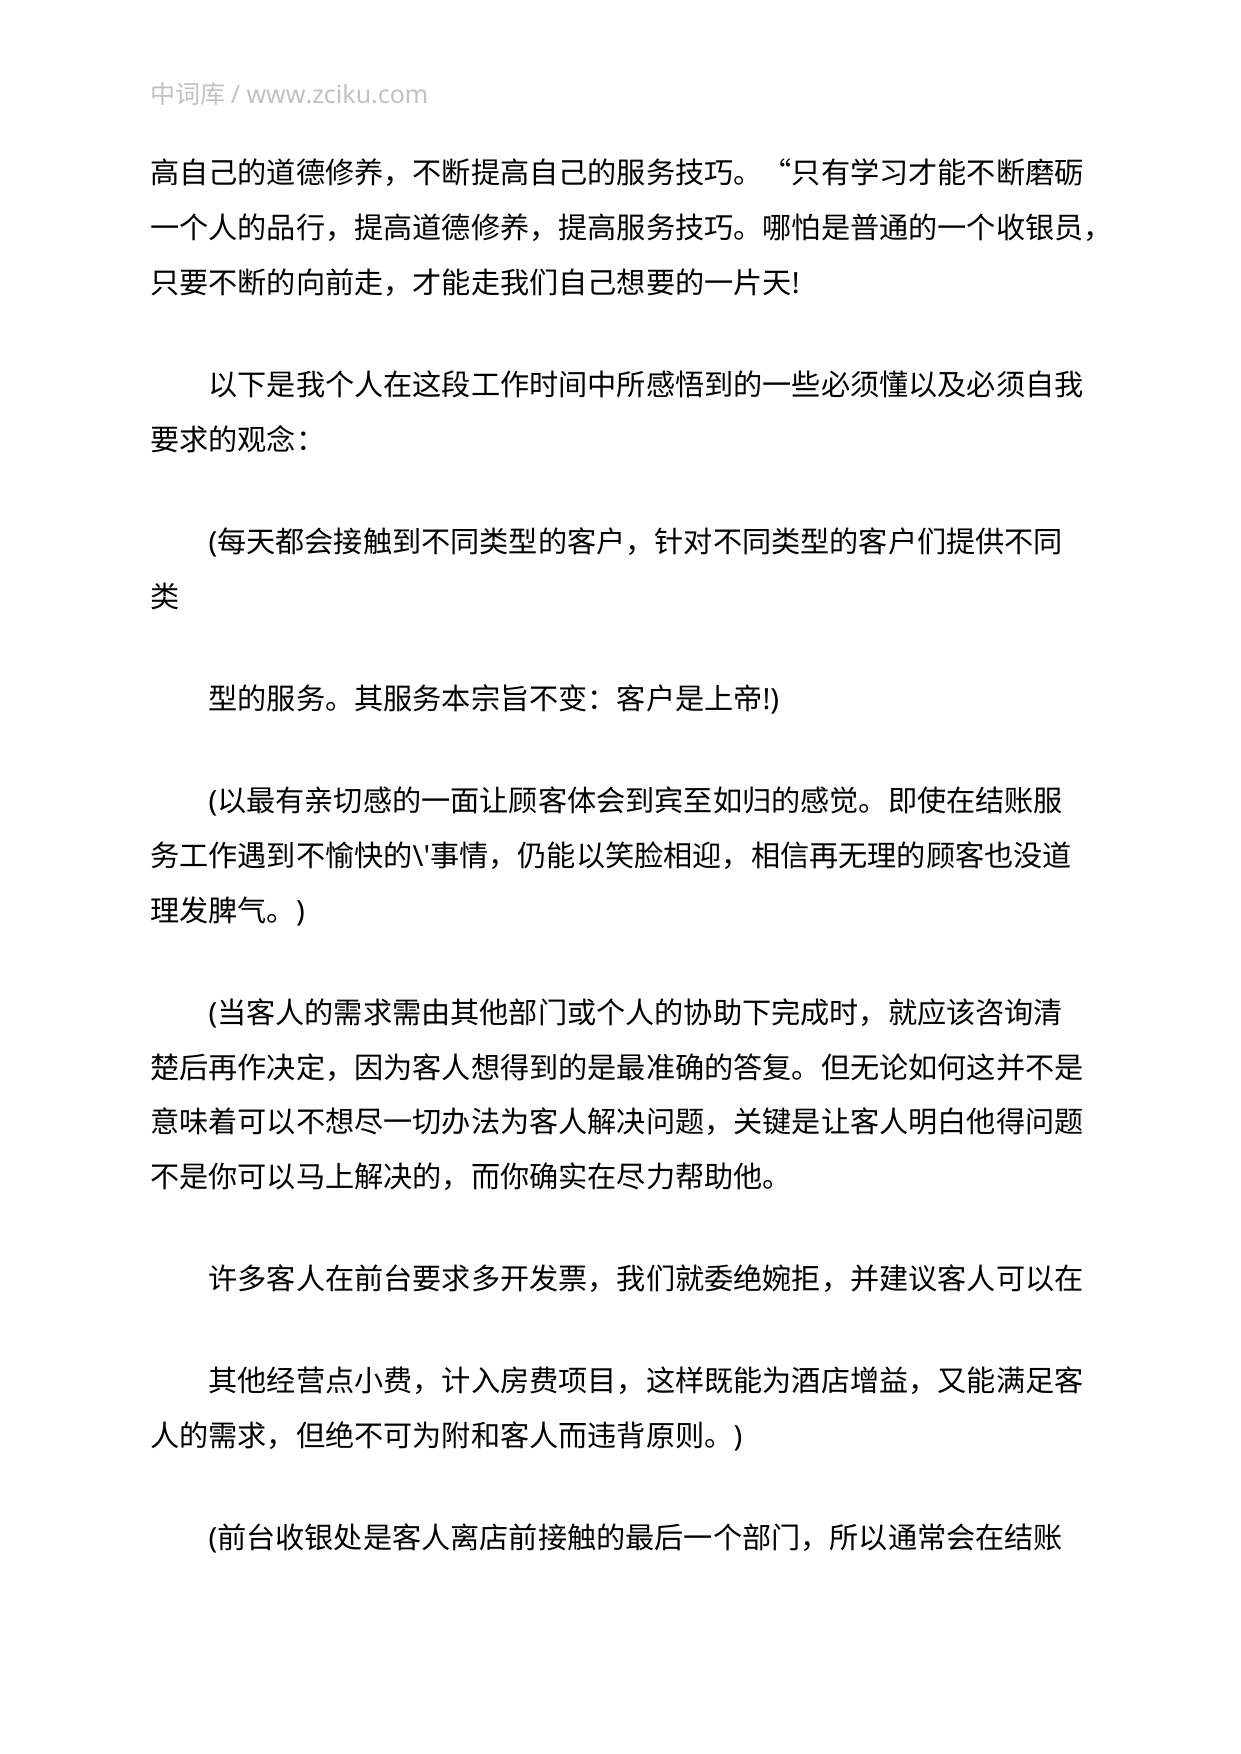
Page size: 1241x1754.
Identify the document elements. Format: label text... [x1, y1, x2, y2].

text 其他经营点小费，计入房费项目，这样既能为酒店增益，又能满足客人的需求，但绝不可为附和客人而违背原则。) [150, 1357, 1090, 1455]
text (以最有亲切感的一面让顾客体会到宾至如归的感觉。即使在结账服务工作遇到不愉快的\'事情，仍能以笑脸相迎，相信再无理的顾客也没道理发脾气。) [150, 777, 1090, 929]
text (每天都会接触到不同类型的客户，针对不同类型的客户们提供不同类 [150, 518, 1090, 616]
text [150, 1514, 1090, 1557]
text 许多客人在前台要求多开发票，我们就委绝婉拒，并建议客人可以在 [150, 1256, 1090, 1298]
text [150, 150, 1090, 302]
text 型的服务。其服务本宗旨不变：客户是上帝!) [150, 675, 1090, 718]
text 以下是我个人在这段工作时间中所感悟到的一些必须懂以及必须自我要求的观念： [150, 362, 1090, 459]
text (当客人的需求需由其他部门或个人的协助下完成时，就应该咨询清楚后再作决定，因为客人想得到的是最准确的答复。但无论如何这并不是意味着可以不想尽一切办法为客人解决问题，关键是让客人明白他得问题不是你可以马上解决的，而你确实在尽力帮助他。 [150, 989, 1090, 1196]
